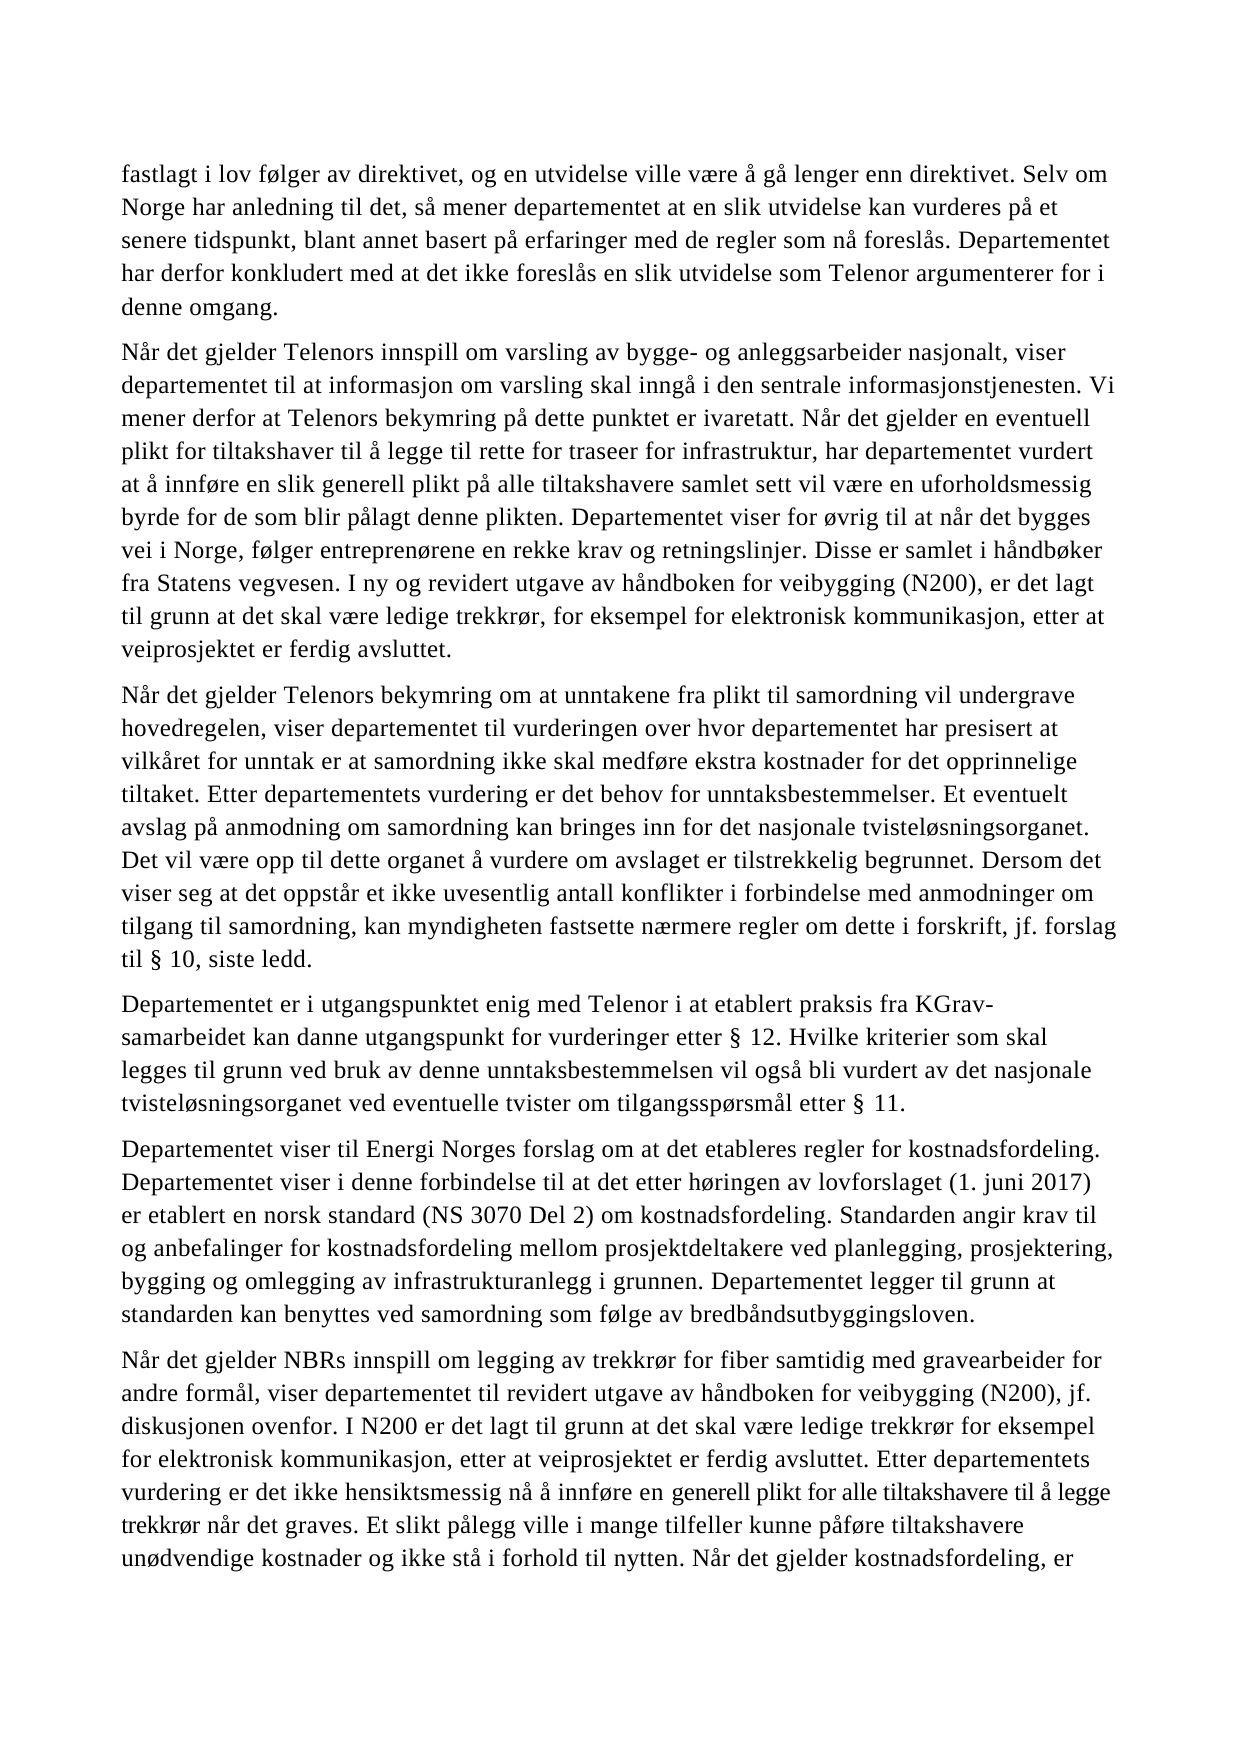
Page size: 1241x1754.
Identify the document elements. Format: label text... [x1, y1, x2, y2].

text Når det gjelder Telenors innspill om varsling av bygge- og anleggsarbeider nasjonalt, viser departementet til at informasjon om varsling skal inngå i den sentrale informasjonstjenesten. Vi mener derfor at Telenors bekymring på dette punktet er ivaretatt. Når det gjelder en eventuell plikt for tiltakshaver til å legge til rette for traseer for infrastruktur, har departementet vurdert at å innføre en slik generell plikt på alle tiltakshavere samlet sett vil være en uforholdsmessig byrde for de som blir pålagt denne plikten. Departementet viser for øvrig til at når det bygges vei i Norge, følger entreprenørene en rekke krav og retningslinjer. Disse er samlet i håndbøker fra Statens vegvesen. I ny og revidert utgave av håndboken for veibygging (N200), er det lagt til grunn at det skal være ledige trekkrør, for eksempel for elektronisk kommunikasjon, etter at veiprosjektet er ferdig avsluttet. [121, 337, 1119, 663]
text Når det gjelder Telenors bekymring om at unntakene fra plikt til samordning vil undergrave hovedregelen, viser departementet til vurderingen over hvor departementet har presisert at vilkåret for unntak er at samordning ikke skal medføre ekstra kostnader for det opprinnelige tiltaket. Etter departementets vurdering er det behov for unntaksbestemmelser. Et eventuelt avslag på anmodning om samordning kan bringes inn for det nasjonale tvisteløsningsorganet. Det vil være opp til dette organet å vurdere om avslaget er tilstrekkelig begrunnet. Dersom det viser seg at det oppstår et ikke uvesentlig antall konflikter i forbindelse med anmodninger om tilgang til samordning, kan myndigheten fastsette nærmere regler om dette i forskrift, jf. forslag til § 10, siste ledd. [121, 680, 1119, 973]
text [121, 1345, 1119, 1572]
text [121, 159, 1119, 320]
text Departementet viser til Energi Norges forslag om at det etableres regler for kostnadsfordeling. Departementet viser i denne forbindelse til at det etter høringen av lovforslaget (1. juni 2017) er etablert en norsk standard (NS 3070 Del 2) om kostnadsfordeling. Standarden angir krav til og anbefalinger for kostnadsfordeling mellom prosjektdeltakere ved planlegging, prosjektering, bygging og omlegging av infrastrukturanlegg i grunnen. Departementet legger til grunn at standarden kan benyttes ved samordning som følge av bredbåndsutbyggingsloven. [121, 1134, 1119, 1328]
text Departementet er i utgangspunktet enig med Telenor i at etablert praksis fra KGrav-samarbeidet kan danne utgangspunkt for vurderinger etter § 12. Hvilke kriterier som skal legges til grunn ved bruk av denne unntaksbestemmelsen vil også bli vurdert av det nasjonale tvisteløsningsorganet ved eventuelle tvister om tilgangsspørsmål etter § 11. [121, 989, 1119, 1117]
